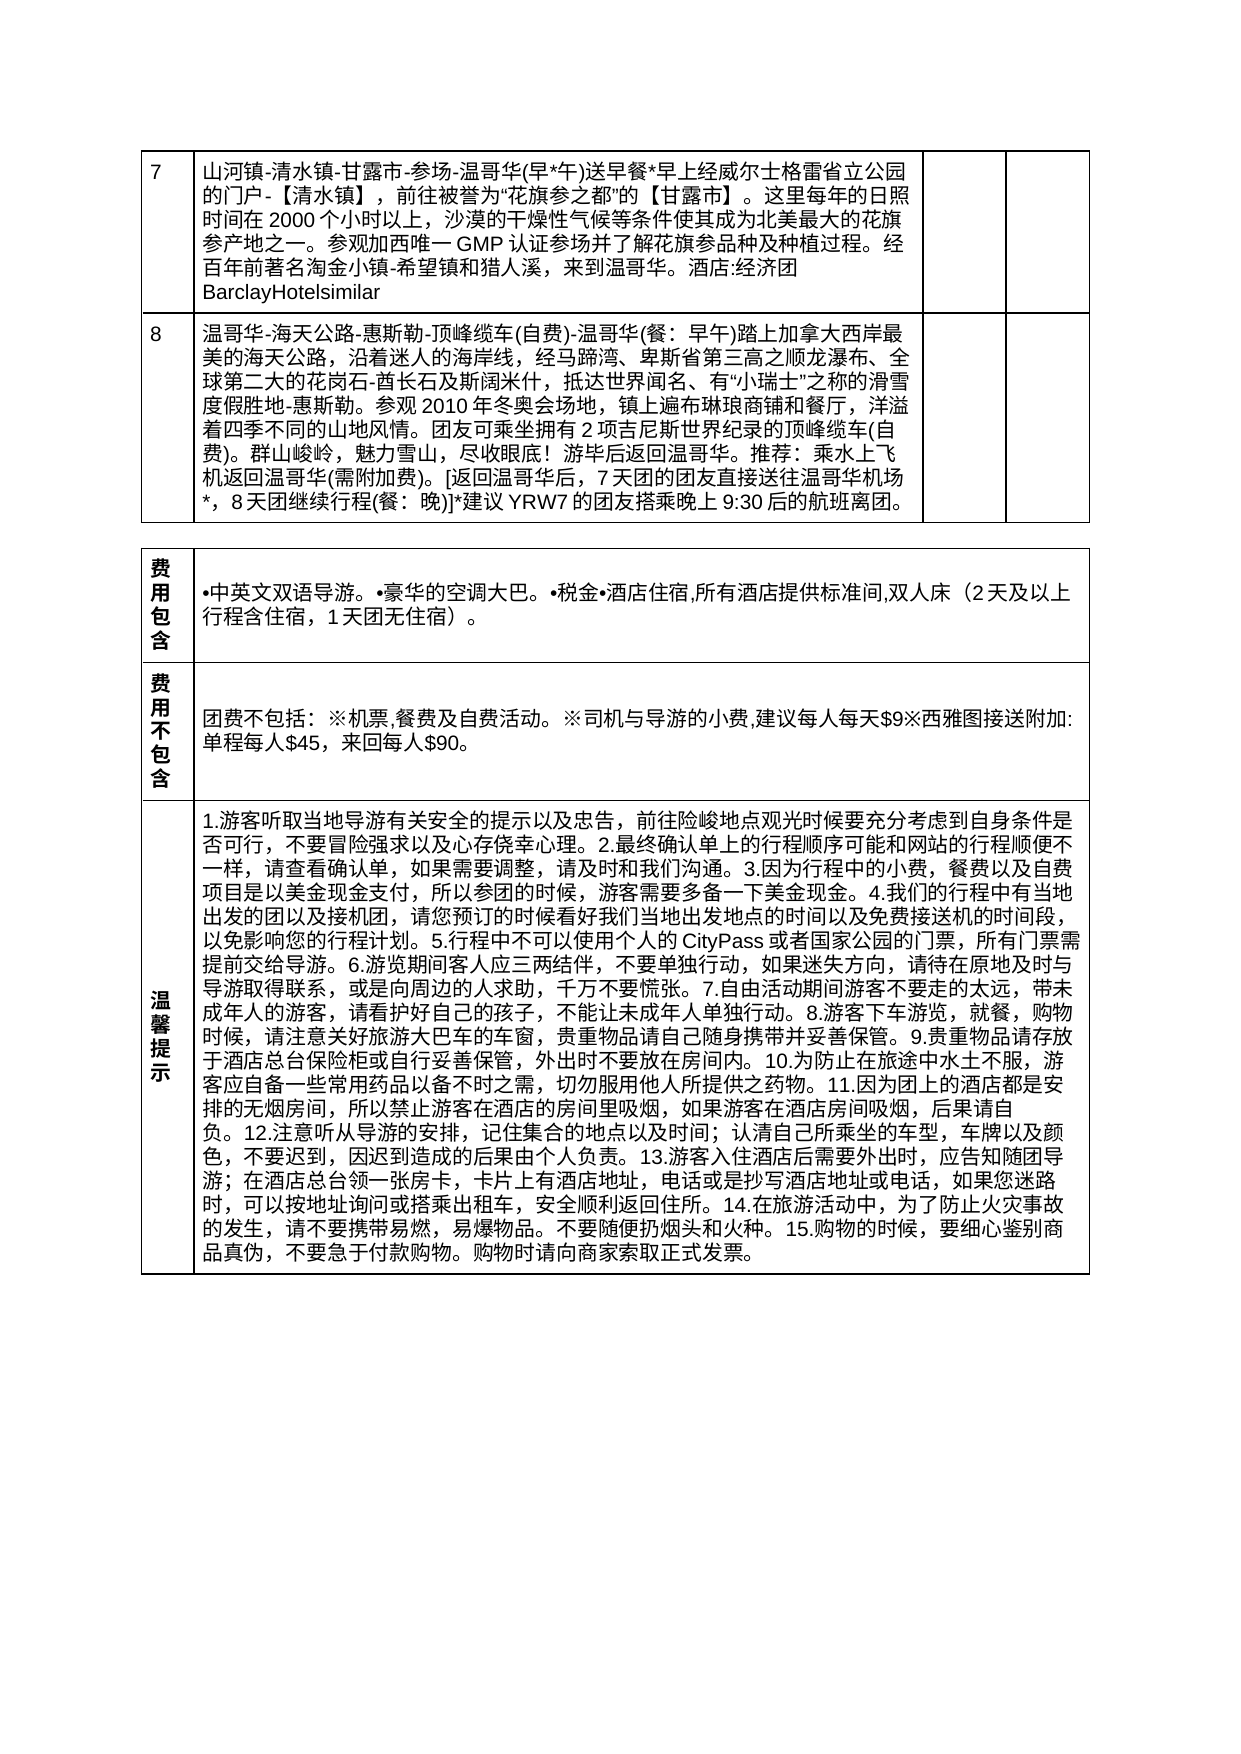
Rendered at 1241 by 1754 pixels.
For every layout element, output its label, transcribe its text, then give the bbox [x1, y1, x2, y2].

table_cell [924, 152, 1005, 312]
table_cell 团费不包括：※机票,餐费及自费活动。※司机与导游的小费,建议每人每天$9※西雅图接送附加:单程每人$45，来回每人$90。 [195, 663, 1089, 799]
table_cell [1007, 314, 1089, 522]
table_header 费用包含 [142, 549, 193, 661]
table_cell 7 [142, 152, 193, 312]
table_cell 1.游客听取当地导游有关安全的提示以及忠告，前往险峻地点观光时候要充分考虑到自身条件是否可行，不要冒险强求以及心存侥幸心理。2.最终确认单上的行程顺序可能和网站的行程顺便不一样，请查看确认单，如果需要调整，请及时和我们沟通。3.因为行程中的小费，餐费以及自费项目是以美金现金支付，所以参团的时候，游客需要多备一下美金现金。4.我们的行程中有当地出发的团以及接机团，请您预订的时候看好我们当地出发地点的时间以及免费接送机的时间段，以免影响您的行程计划。5.行程中不可以使用个人的CityPass或者国家公园的门票，所有门票需提前交给导游。6.游览期间客人应三两结伴，不要单独行动，如果迷失方向，请待在原地及时与导游取得联系，或是向周边的人求助，千万不要慌张。7.自由活动期间游客不要走的太远，带未成年人的游客，请看护好自己的孩子，不能让未成年人单独行动。8.游客下车游览，就餐，购物时候，请注意关好旅游大巴车的车窗，贵重物品请自己随身携带并妥善保管。9.贵重物品请存放于酒店总台保险柜或自行妥善保管，外出时不要放在房间内。10.为防止在旅途中水土不服，游客应自备一些常用药品以备不时之需，切勿服用他人所提供之药物。11.因为团上的酒店都是安排的无烟房间，所以禁止游客在酒店的房间里吸烟，如果游客在酒店房间吸烟，后果请自负。12.注意听从导游的安排，记住集合的地点以及时间；认清自己所乘坐的车型，车牌以及颜色，不要迟到，因迟到造成的后果由个人负责。13.游客入住酒店后需要外出时，应告知随团导游；在酒店总台领一张房卡，卡片上有酒店地址，电话或是抄写酒店地址或电话，如果您迷路时，可以按地址询问或搭乘出租车，安全顺利返回住所。14.在旅游活动中，为了防止火灾事故的发生，请不要携带易燃，易爆物品。不要随便扔烟头和火种。15.购物的时候，要细心鉴别商品真伪，不要急于付款购物。购物时请向商家索取正式发票。 [195, 801, 1089, 1273]
table_cell 费用不包含 [142, 663, 193, 799]
table_cell 8 [142, 313, 193, 522]
table_cell 山河镇-清水镇-甘露市-参场-温哥华(早*午)送早餐*早上经威尔士格雷省立公园的门户-【清水镇】，前往被誉为“花旗参之都”的【甘露市】。这里每年的日照时间在2000个小时以上，沙漠的干燥性气候等条件使其成为北美最大的花旗参产地之一。参观加西唯一GMP认证参场并了解花旗参品种及种植过程。经百年前著名淘金小镇-希望镇和猎人溪，来到温哥华。酒店:经济团BarclayHotelsimilar [195, 152, 922, 312]
table_header •中英文双语导游。•豪华的空调大巴。•税金•酒店住宿,所有酒店提供标准间,双人床（2天及以上行程含住宿，1天团无住宿）。 [195, 549, 1089, 661]
table_cell [1007, 152, 1089, 312]
table_cell 温哥华-海天公路-惠斯勒-顶峰缆车(自费)-温哥华(餐：早午)踏上加拿大西岸最美的海天公路，沿着迷人的海岸线，经马蹄湾、卑斯省第三高之顺龙瀑布、全球第二大的花岗石-酋长石及斯阔米什，抵达世界闻名、有“小瑞士”之称的滑雪度假胜地-惠斯勒。参观2010年冬奥会场地，镇上遍布琳琅商铺和餐厅，洋溢着四季不同的山地风情。团友可乘坐拥有2项吉尼斯世界纪录的顶峰缆车(自费)。群山峻岭，魅力雪山，尽收眼底！游毕后返回温哥华。推荐：乘水上飞机返回温哥华(需附加费)。[返回温哥华后，7天团的团友直接送往温哥华机场*，8天团继续行程(餐：晚)]*建议YRW7的团友搭乘晚上9:30后的航班离团。 [195, 314, 922, 522]
table_cell 温馨提示 [142, 801, 193, 1273]
table_cell [924, 314, 1005, 522]
